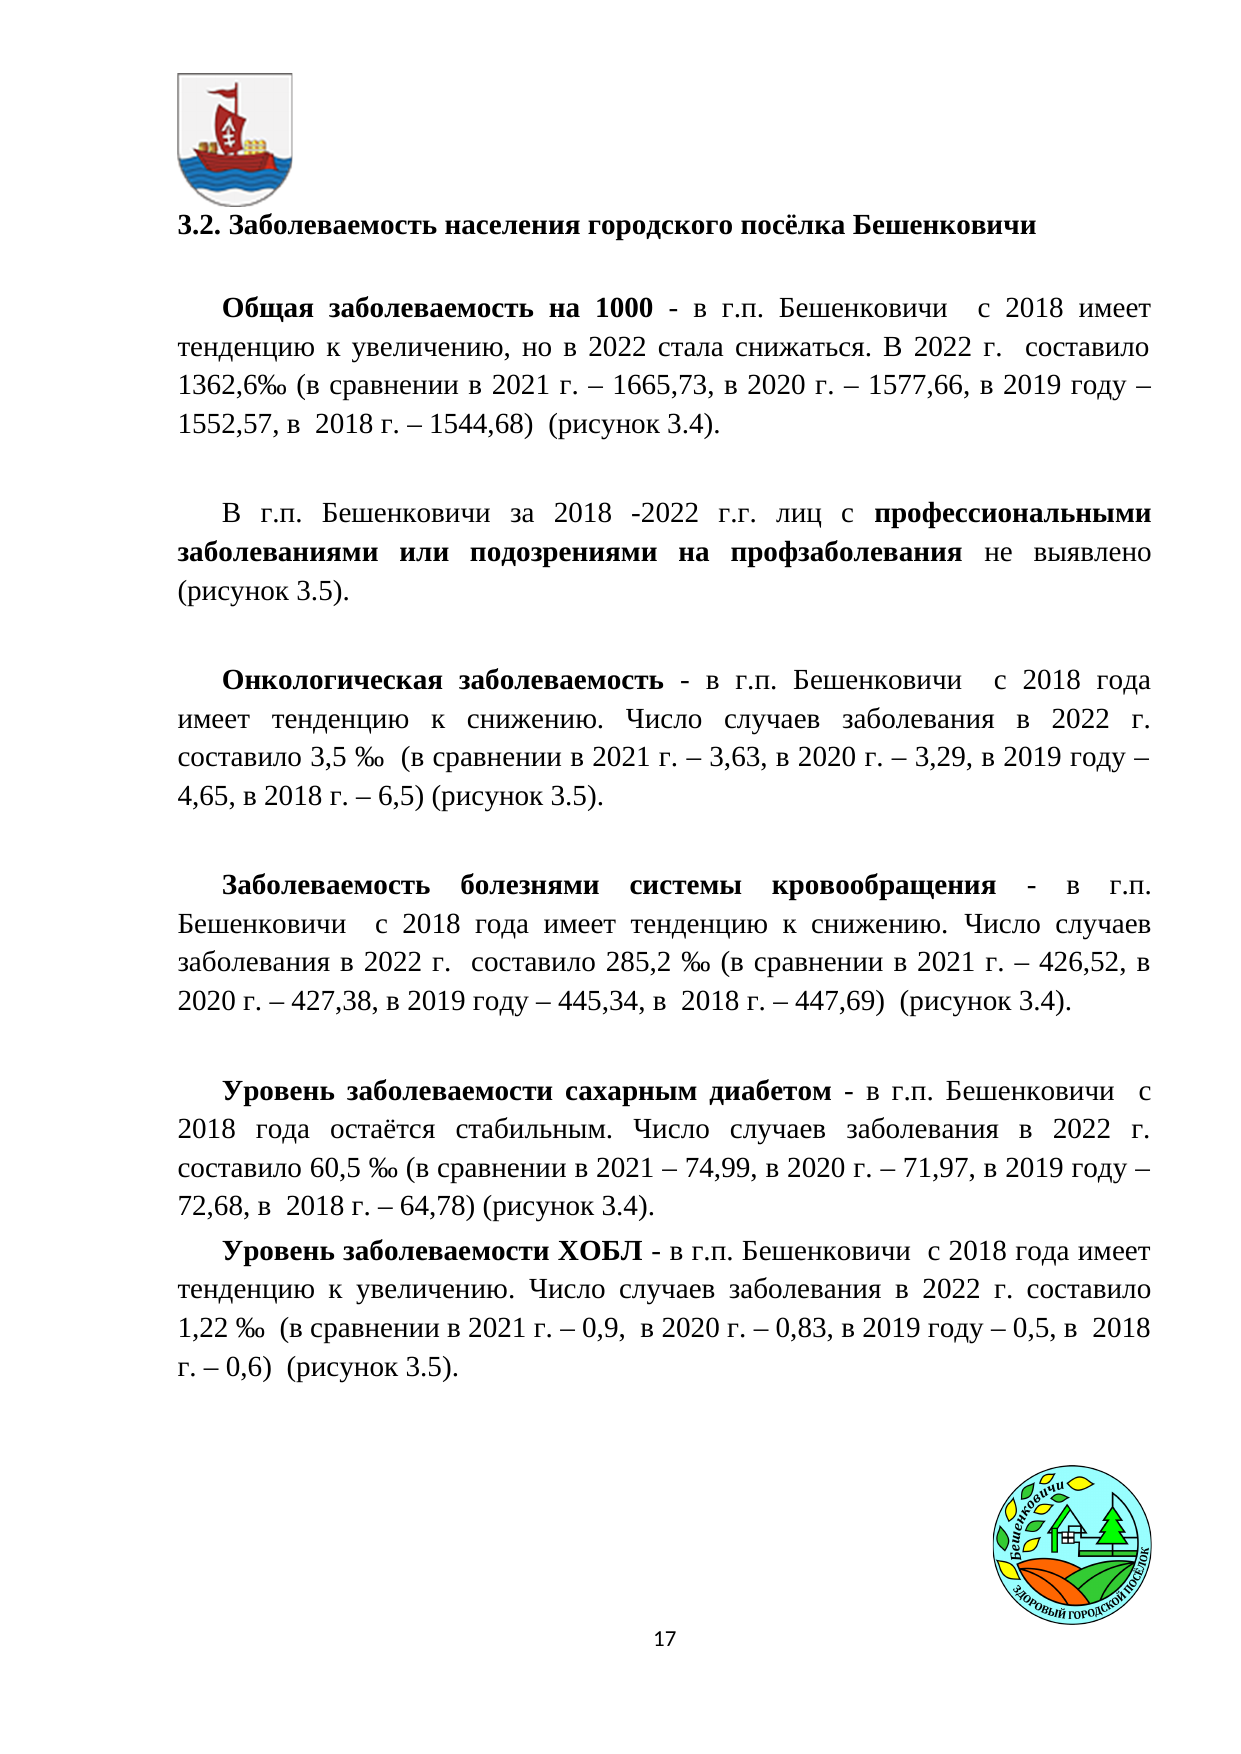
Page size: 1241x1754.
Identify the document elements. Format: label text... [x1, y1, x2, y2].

picture [177, 73, 293, 207]
picture [992, 1465, 1152, 1625]
text Онкологическая заболеваемость - в г.п. Бешенковичи с 2018 года имеет тенденцию к снижению. Число случаев заболевания в 2022 г. составило 3,5 ‰ (в сравнении в 2021 г. – 3,63, в 2020 г. – 3,29, в 2019 году – 4,65, в 2018 г. – 6,5) (рисунок 3.5). [177, 662, 1152, 811]
text В г.п. Бешенковичи за 2018 -2022 г.г. лиц с профессиональными заболеваниями или подозрениями на профзаболевания не выявлено (рисунок 3.5). [177, 496, 1152, 606]
subtitle 3.2. Заболеваемость населения городского посёлка Бешенковичи [177, 207, 1152, 241]
text Уровень заболеваемости сахарным диабетом - в г.п. Бешенковичи с 2018 года остаётся стабильным. Число случаев заболевания в 2022 г. составило 60,5 ‰ (в сравнении в 2021 – 74,99, в 2020 г. – 71,97, в 2019 году – 72,68, в 2018 г. – 64,78) (рисунок 3.4). [177, 1073, 1152, 1222]
text Общая заболеваемость на 1000 - в г.п. Бешенковичи с 2018 имеет тенденцию к увеличению, но в 2022 стала снижаться. В 2022 г. составило 1362,6‰ (в сравнении в 2021 г. – 1665,73, в 2020 г. – 1577,66, в 2019 году – 1552,57, в 2018 г. – 1544,68) (рисунок 3.4). [177, 290, 1152, 439]
text Уровень заболеваемости ХОБЛ - в г.п. Бешенковичи с 2018 года имеет тенденцию к увеличению. Число случаев заболевания в 2022 г. составило 1,22 ‰ (в сравнении в 2021 г. – 0,9, в 2020 г. – 0,83, в 2019 году – 0,5, в 2018 г. – 0,6) (рисунок 3.5). [177, 1233, 1152, 1382]
text Заболеваемость болезнями системы кровообращения - в г.п. Бешенковичи с 2018 года имеет тенденцию к снижению. Число случаев заболевания в 2022 г. составило 285,2 ‰ (в сравнении в 2021 г. – 426,52, в 2020 г. – 427,38, в 2019 году – 445,34, в 2018 г. – 447,69) (рисунок 3.4). [177, 867, 1152, 1017]
